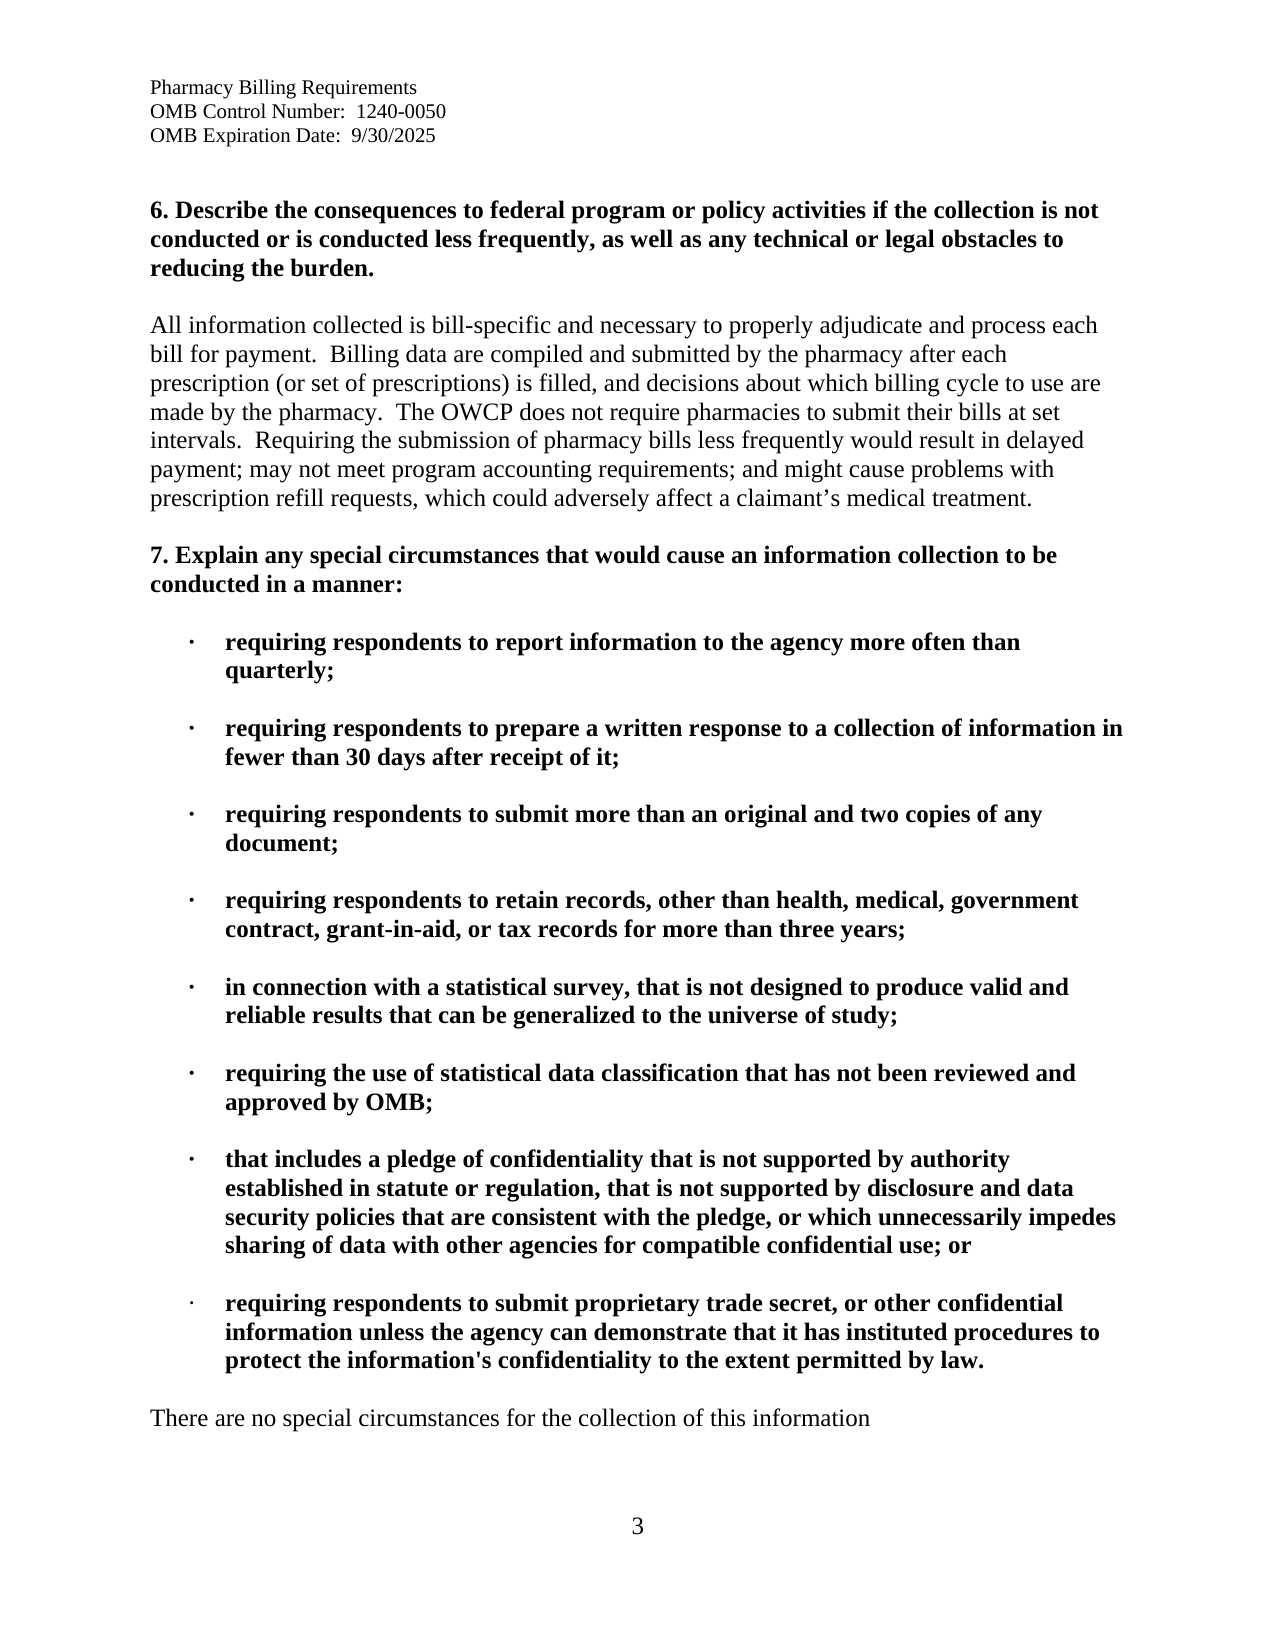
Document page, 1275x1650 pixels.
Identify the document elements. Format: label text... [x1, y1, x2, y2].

list requiring respondents to prepare a written response to a collection of information in fewer than 30 days after receipt of it; [187, 713, 1125, 770]
text 7. Explain any special circumstances that would cause an information collection to be conducted in a manner: [150, 540, 1125, 598]
text There are no special circumstances for the collection of this information [150, 1403, 1125, 1432]
list requiring respondents to report information to the agency more often than quarterly; [187, 627, 1125, 684]
list requiring the use of statistical data classification that has not been reviewed and approved by OMB; [187, 1058, 1125, 1115]
list requiring respondents to submit proprietary trade secret, or other confidential information unless the agency can demonstrate that it has instituted procedures to protect the information's confidentiality to the extent permitted by law. [187, 1288, 1125, 1374]
list requiring respondents to submit more than an original and two copies of any document; [187, 799, 1125, 857]
list in connection with a statistical survey, that is not designed to produce valid and reliable results that can be generalized to the universe of study; [187, 972, 1125, 1029]
list requiring respondents to retain records, other than health, medical, government contract, grant-in-aid, or tax records for more than three years; [187, 885, 1125, 943]
list that includes a pledge of confidentiality that is not supported by authority established in statute or regulation, that is not supported by disclosure and data security policies that are consistent with the pledge, or which unnecessarily impedes sharing of data with other agencies for compatible confidential use; or [187, 1144, 1125, 1259]
text 6. Describe the consequences to federal program or policy activities if the collection is not conducted or is conducted less frequently, as well as any technical or legal obstacles to reducing the burden. [150, 195, 1125, 282]
text All information collected is bill-specific and necessary to properly adjudicate and process each bill for payment. Billing data are compiled and submitted by the pharmacy after each prescription (or set of prescriptions) is filled, and decisions about which billing cycle to use are made by the pharmacy. The OWCP does not require pharmacies to submit their bills at set intervals. Requiring the submission of pharmacy bills less frequently would result in delayed payment; may not meet program accounting requirements; and might cause problems with prescription refill requests, which could adversely affect a claimant’s medical treatment. [150, 310, 1125, 512]
